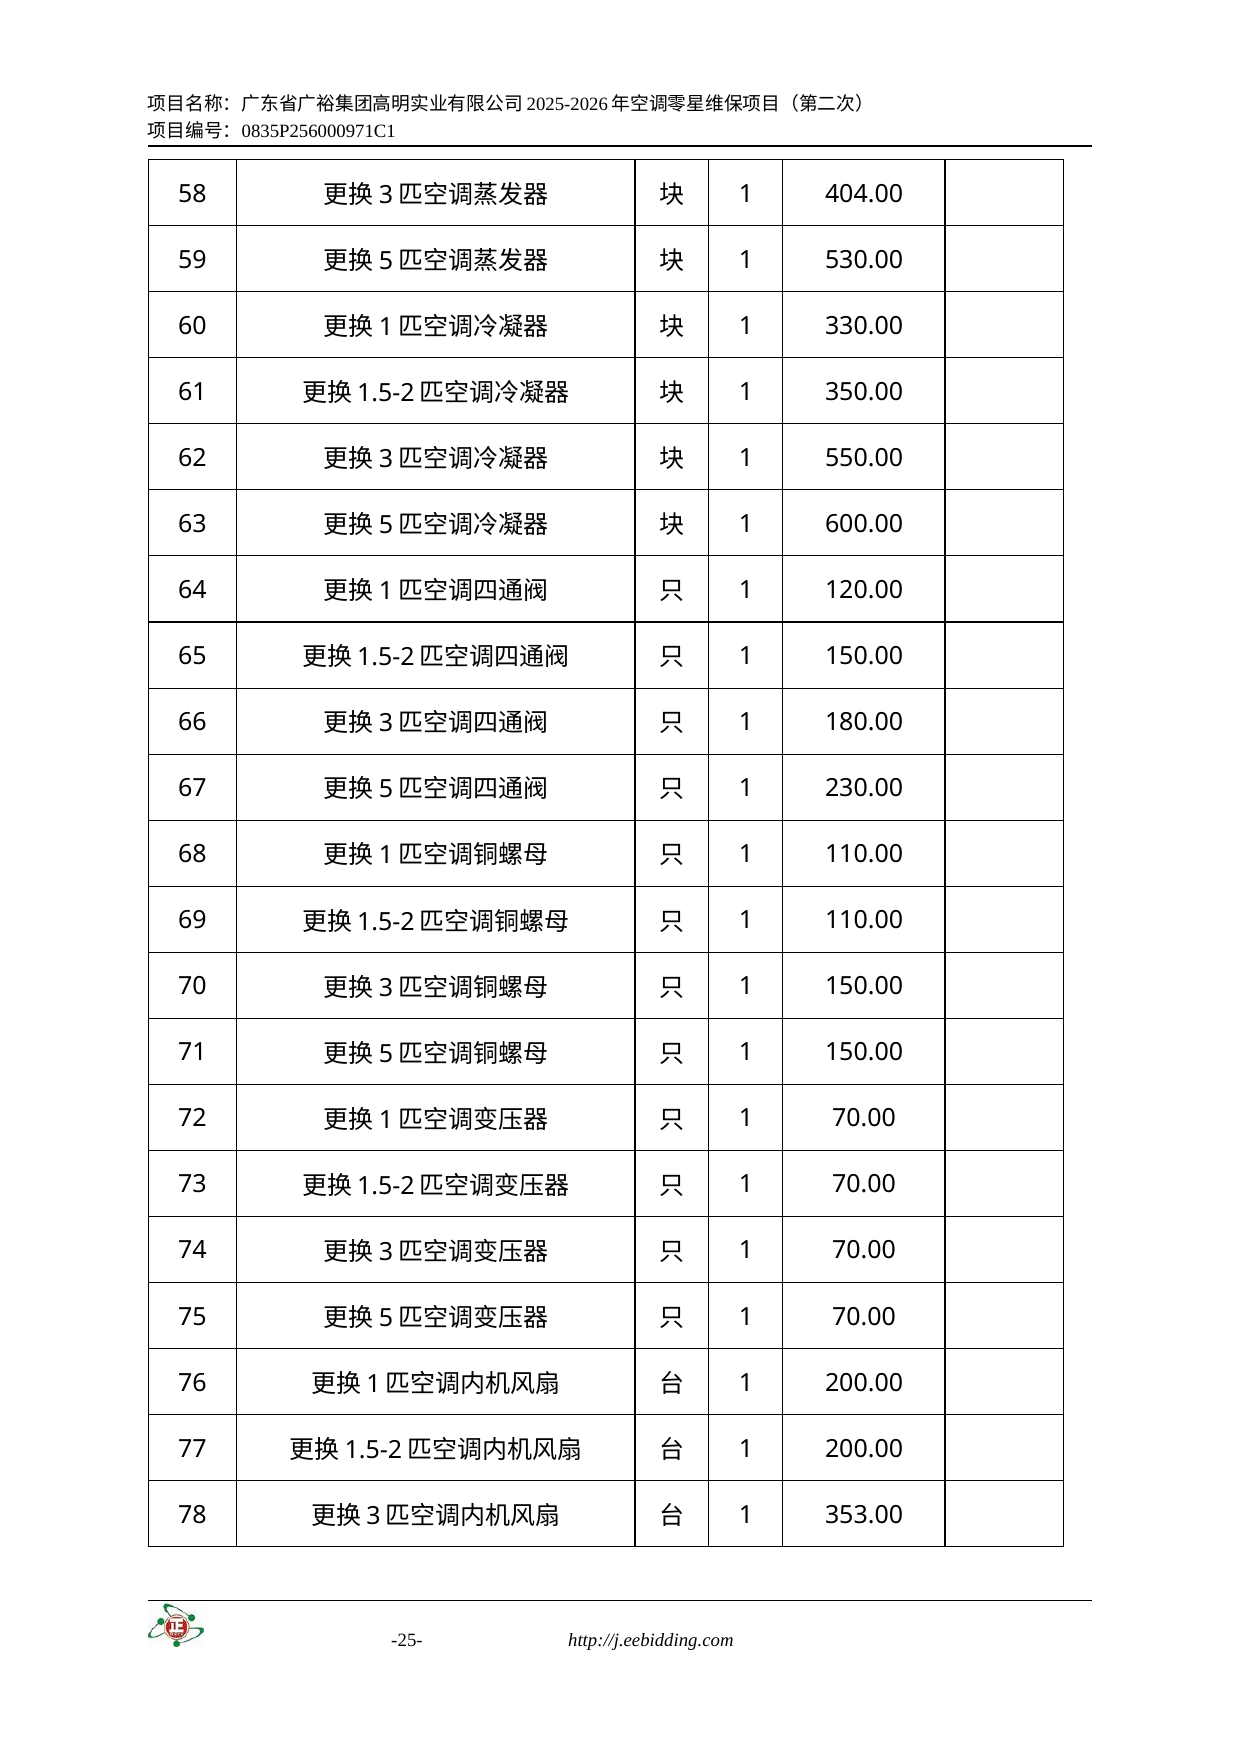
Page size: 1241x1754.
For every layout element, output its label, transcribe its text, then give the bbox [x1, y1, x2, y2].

table_cell 1 [709, 556, 782, 621]
table_cell 61 [149, 358, 236, 423]
table_cell 台 [636, 1349, 708, 1414]
table_cell 72 [149, 1085, 236, 1150]
table_cell 1 [709, 1481, 782, 1546]
table_cell 更换5匹空调铜螺母 [237, 1019, 634, 1084]
table_cell 1 [709, 160, 782, 225]
table_cell 78 [149, 1481, 236, 1546]
table_cell 只 [636, 1217, 708, 1282]
table_cell 1 [709, 358, 782, 423]
table_cell [946, 1151, 1063, 1216]
table_cell 70.00 [783, 1283, 944, 1348]
table_cell [946, 887, 1063, 952]
picture [147, 1603, 204, 1647]
table_cell 更换3匹空调四通阀 [237, 689, 634, 753]
table_cell 只 [636, 1151, 708, 1216]
table_cell 70.00 [783, 1217, 944, 1282]
table_cell 更换3匹空调内机风扇 [237, 1481, 634, 1546]
table_cell 58 [149, 160, 236, 225]
table_cell 330.00 [783, 292, 944, 357]
table_cell [946, 490, 1063, 555]
table_cell 只 [636, 755, 708, 819]
table_cell 69 [149, 887, 236, 952]
table_cell 350.00 [783, 358, 944, 423]
table_cell 1 [709, 292, 782, 357]
table_cell 更换1匹空调四通阀 [237, 556, 634, 621]
table_cell 1 [709, 1349, 782, 1414]
table_cell 1 [709, 226, 782, 291]
table_cell 更换3匹空调变压器 [237, 1217, 634, 1282]
table_cell [946, 358, 1063, 423]
table_cell 150.00 [783, 953, 944, 1018]
table_cell 1 [709, 821, 782, 886]
table_cell 65 [149, 623, 236, 687]
table_cell 更换1.5-2匹空调变压器 [237, 1151, 634, 1216]
table_cell 块 [636, 358, 708, 423]
table_cell 1 [709, 1283, 782, 1348]
table_cell [946, 292, 1063, 357]
table_cell 更换3匹空调铜螺母 [237, 953, 634, 1018]
table_cell [946, 755, 1063, 819]
table_cell 1 [709, 689, 782, 753]
table_cell 块 [636, 490, 708, 555]
table_cell [946, 1283, 1063, 1348]
table_cell 200.00 [783, 1349, 944, 1414]
table_cell 150.00 [783, 623, 944, 687]
table_cell [946, 1415, 1063, 1480]
table_cell [946, 226, 1063, 291]
table_cell 更换5匹空调四通阀 [237, 755, 634, 819]
table_cell 更换1匹空调铜螺母 [237, 821, 634, 886]
table_cell 71 [149, 1019, 236, 1084]
table_cell 1 [709, 1085, 782, 1150]
table_cell 180.00 [783, 689, 944, 753]
table_cell [946, 623, 1063, 687]
table_cell 77 [149, 1415, 236, 1480]
table_cell 更换3匹空调蒸发器 [237, 160, 634, 225]
table_cell 62 [149, 424, 236, 489]
table_cell 台 [636, 1415, 708, 1480]
table_cell 更换1.5-2匹空调冷凝器 [237, 358, 634, 423]
table_cell [946, 1349, 1063, 1414]
table_cell 150.00 [783, 1019, 944, 1084]
table_cell [946, 160, 1063, 225]
table_cell 更换1匹空调变压器 [237, 1085, 634, 1150]
table_cell 1 [709, 1019, 782, 1084]
table_cell 1 [709, 623, 782, 687]
table_cell [946, 689, 1063, 753]
table_cell [946, 556, 1063, 621]
table_cell [946, 953, 1063, 1018]
table_cell 110.00 [783, 821, 944, 886]
table_cell [946, 1085, 1063, 1150]
table_cell [946, 1019, 1063, 1084]
table_cell 更换1.5-2匹空调内机风扇 [237, 1415, 634, 1480]
table_cell 59 [149, 226, 236, 291]
table_cell 块 [636, 292, 708, 357]
table_cell 70.00 [783, 1151, 944, 1216]
table_cell 只 [636, 1283, 708, 1348]
table_cell 530.00 [783, 226, 944, 291]
table_cell 1 [709, 490, 782, 555]
table_cell 只 [636, 689, 708, 753]
table_cell 只 [636, 953, 708, 1018]
table_cell 1 [709, 424, 782, 489]
table_cell 只 [636, 1085, 708, 1150]
table_cell 60 [149, 292, 236, 357]
table_cell 200.00 [783, 1415, 944, 1480]
table_cell 台 [636, 1481, 708, 1546]
table_cell 只 [636, 887, 708, 952]
table_cell 只 [636, 556, 708, 621]
table_cell 67 [149, 755, 236, 819]
table_cell 块 [636, 424, 708, 489]
table_cell 404.00 [783, 160, 944, 225]
table_cell 1 [709, 887, 782, 952]
table_cell 只 [636, 1019, 708, 1084]
table_cell 只 [636, 623, 708, 687]
table_cell 75 [149, 1283, 236, 1348]
table_cell 只 [636, 821, 708, 886]
table_cell 1 [709, 1415, 782, 1480]
table_cell [946, 821, 1063, 886]
table_cell 74 [149, 1217, 236, 1282]
table_cell 块 [636, 160, 708, 225]
table_cell 76 [149, 1349, 236, 1414]
table_cell 更换5匹空调冷凝器 [237, 490, 634, 555]
table_cell 600.00 [783, 490, 944, 555]
table_cell 更换1.5-2匹空调铜螺母 [237, 887, 634, 952]
table_cell 550.00 [783, 424, 944, 489]
table_cell 更换3匹空调冷凝器 [237, 424, 634, 489]
table_cell 1 [709, 1151, 782, 1216]
table_cell 更换5匹空调蒸发器 [237, 226, 634, 291]
table_cell 353.00 [783, 1481, 944, 1546]
table_cell 更换1匹空调冷凝器 [237, 292, 634, 357]
table_cell 64 [149, 556, 236, 621]
table_cell 70.00 [783, 1085, 944, 1150]
table_cell 63 [149, 490, 236, 555]
table_cell 73 [149, 1151, 236, 1216]
table_cell 1 [709, 755, 782, 819]
table_cell [946, 1217, 1063, 1282]
table_cell 更换1匹空调内机风扇 [237, 1349, 634, 1414]
table_cell 120.00 [783, 556, 944, 621]
table_cell 68 [149, 821, 236, 886]
table_cell 230.00 [783, 755, 944, 819]
table_cell 70 [149, 953, 236, 1018]
table_cell 110.00 [783, 887, 944, 952]
table_cell 66 [149, 689, 236, 753]
table_cell [946, 424, 1063, 489]
table_cell 更换5匹空调变压器 [237, 1283, 634, 1348]
table_cell 更换1.5-2匹空调四通阀 [237, 623, 634, 687]
table_cell 块 [636, 226, 708, 291]
table_cell [946, 1481, 1063, 1546]
table_cell 1 [709, 1217, 782, 1282]
table_cell 1 [709, 953, 782, 1018]
